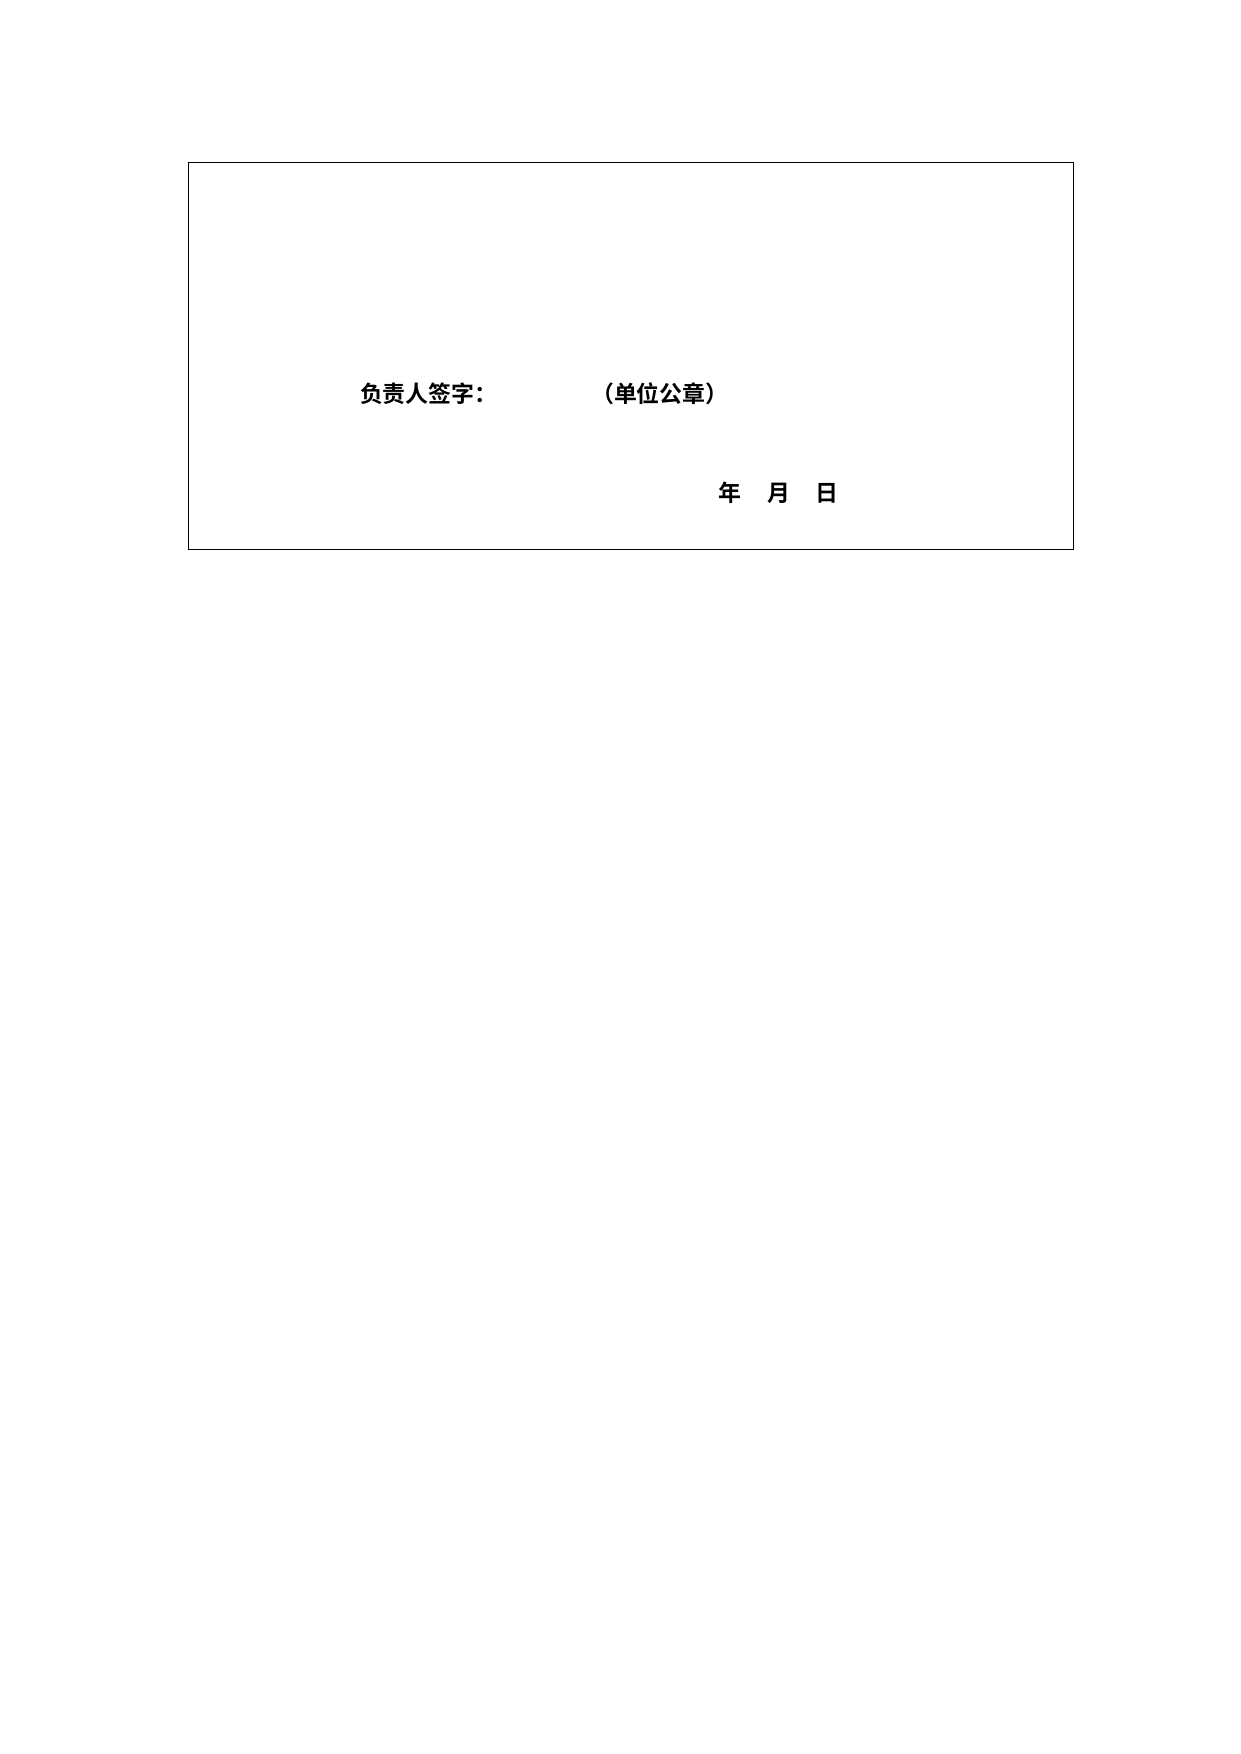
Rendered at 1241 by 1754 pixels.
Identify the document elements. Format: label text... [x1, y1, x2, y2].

table_cell [189, 163, 1073, 361]
table_cell 负责人签字： （单位公章） 年 月 日 [189, 361, 1073, 549]
